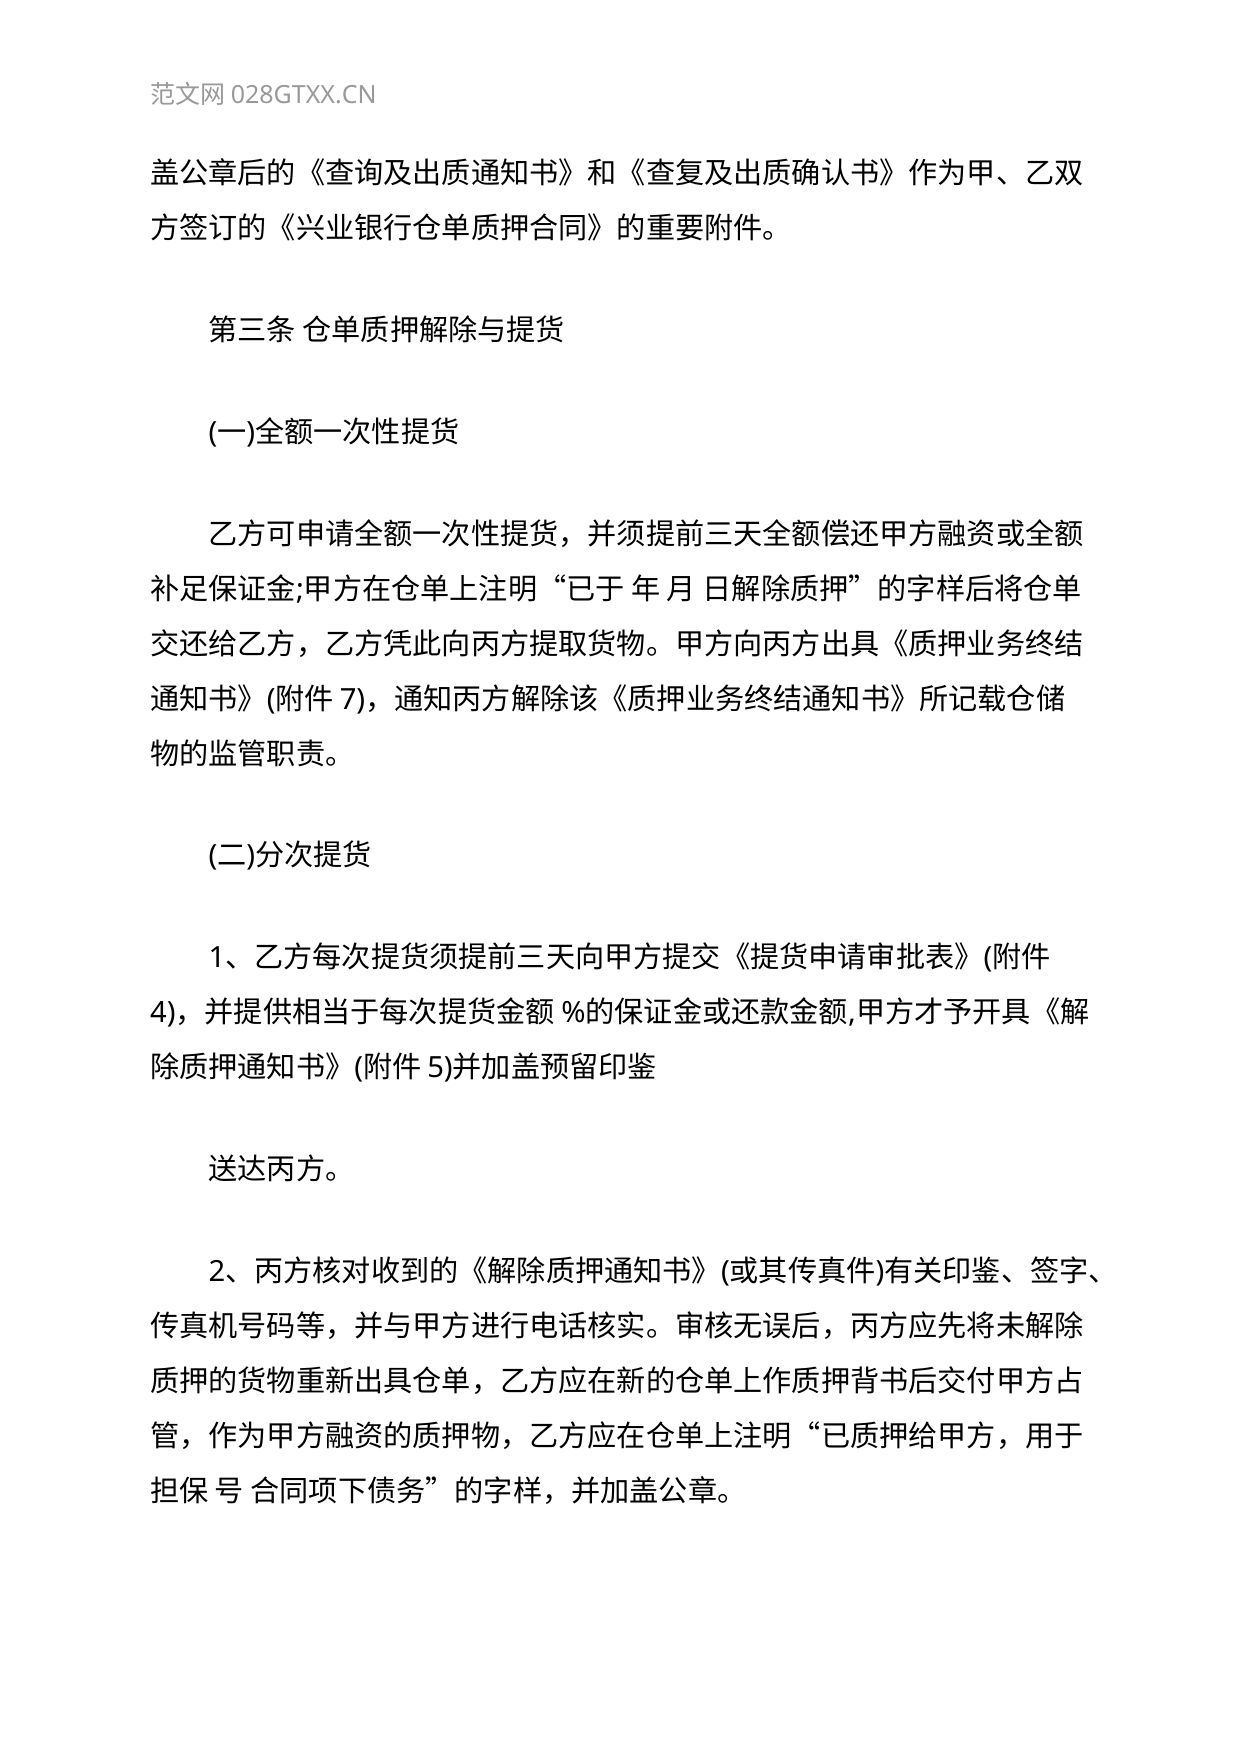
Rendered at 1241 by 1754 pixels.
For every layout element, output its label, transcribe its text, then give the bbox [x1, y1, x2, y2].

text (一)全额一次性提货 [150, 408, 1090, 451]
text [150, 150, 1090, 247]
text 1、乙方每次提货须提前三天向甲方提交《提货申请审批表》(附件4)，并提供相当于每次提货金额 %的保证金或还款金额,甲方才予开具《解除质押通知书》(附件5)并加盖预留印鉴 [150, 934, 1090, 1086]
text 第三条 仓单质押解除与提货 [150, 307, 1090, 349]
text 送达丙方。 [150, 1146, 1090, 1188]
text 乙方可申请全额一次性提货，并须提前三天全额偿还甲方融资或全额补足保证金;甲方在仓单上注明“已于 年 月 日解除质押”的字样后将仓单交还给乙方，乙方凭此向丙方提取货物。甲方向丙方出具《质押业务终结通知书》(附件7)，通知丙方解除该《质押业务终结通知书》所记载仓储物的监管职责。 [150, 510, 1090, 772]
text (二)分次提货 [150, 832, 1090, 874]
text 2、丙方核对收到的《解除质押通知书》(或其传真件)有关印鉴、签字、传真机号码等，并与甲方进行电话核实。审核无误后，丙方应先将未解除质押的货物重新出具仓单，乙方应在新的仓单上作质押背书后交付甲方占管，作为甲方融资的质押物，乙方应在仓单上注明“已质押给甲方，用于担保 号 合同项下债务”的字样，并加盖公章。 [150, 1248, 1090, 1510]
